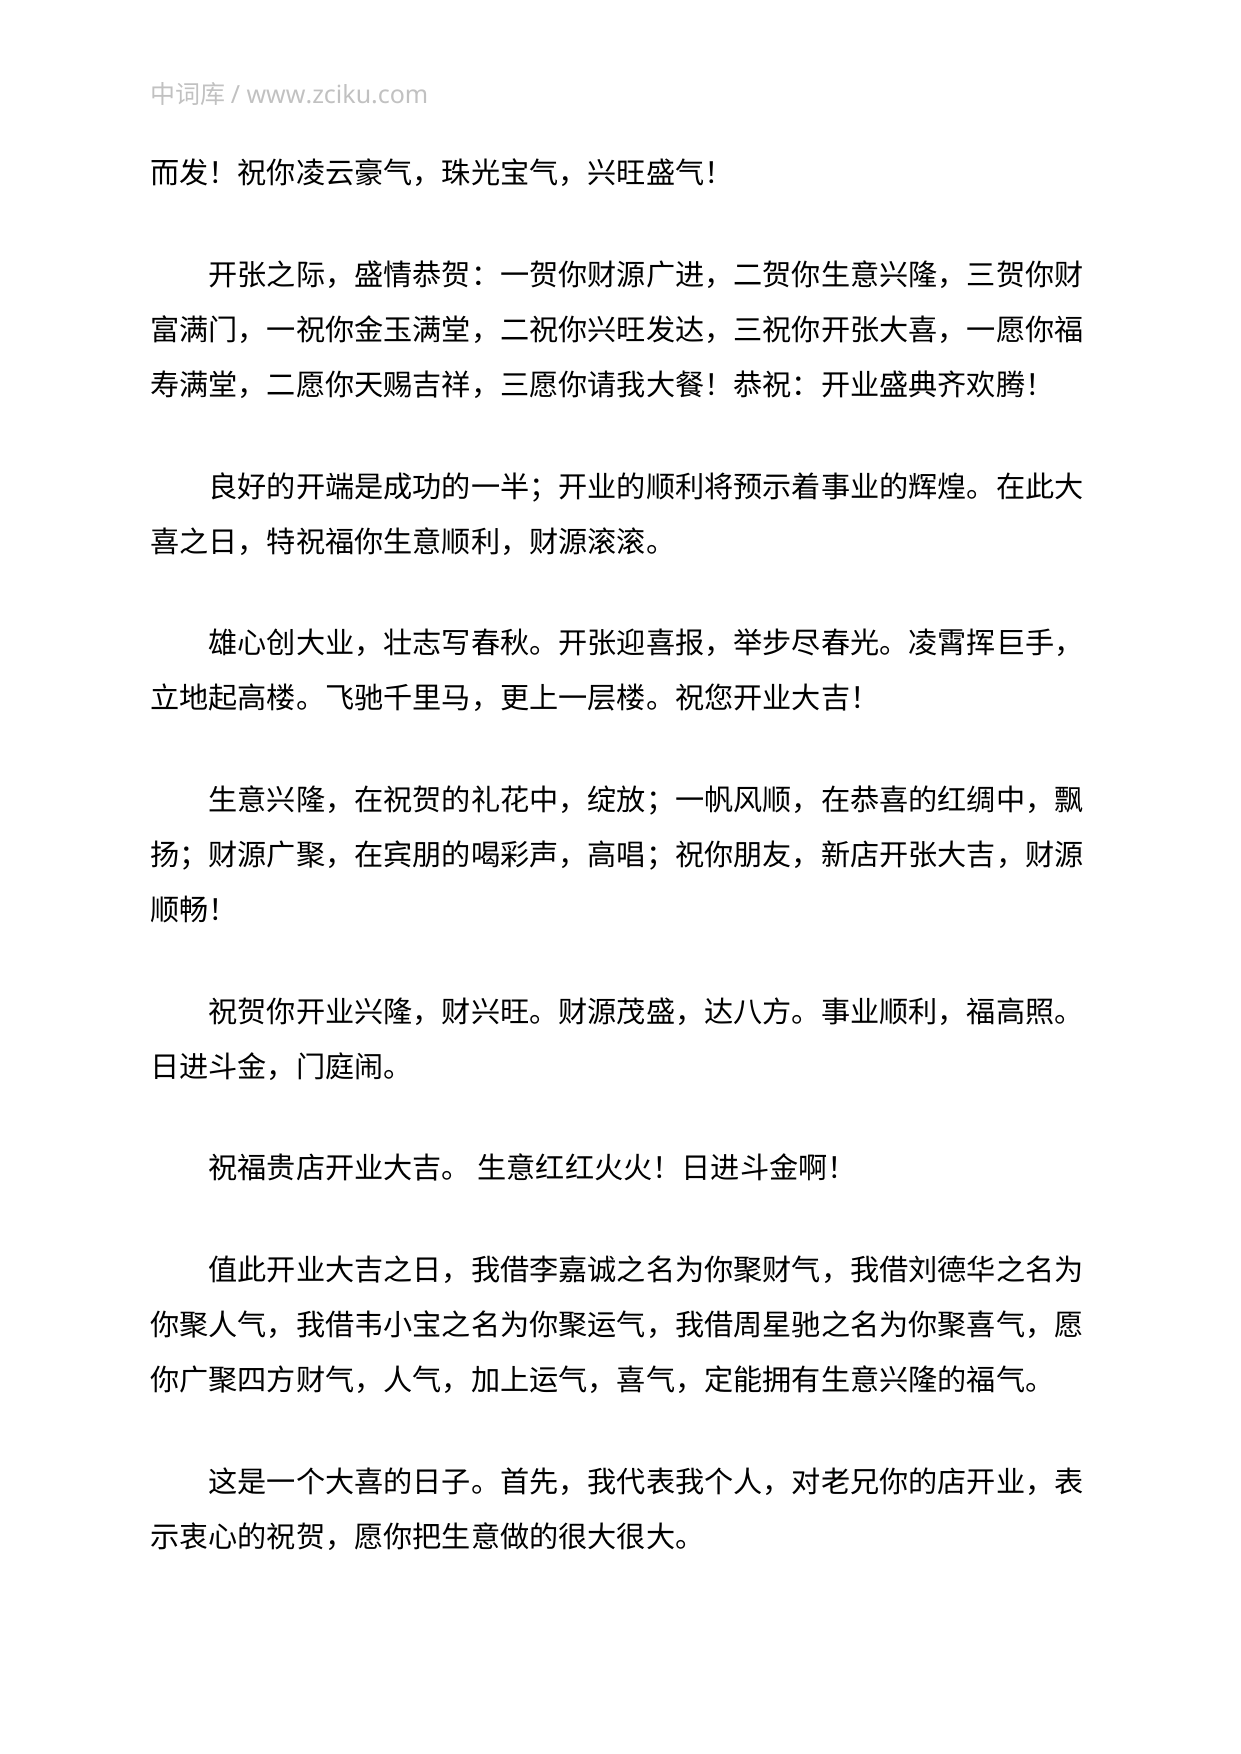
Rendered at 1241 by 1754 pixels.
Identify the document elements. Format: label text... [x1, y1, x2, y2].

text 开张之际，盛情恭贺：一贺你财源广进，二贺你生意兴隆，三贺你财富满门，一祝你金玉满堂，二祝你兴旺发达，三祝你开张大喜，一愿你福寿满堂，二愿你天赐吉祥，三愿你请我大餐！恭祝：开业盛典齐欢腾！ [150, 252, 1090, 404]
text 祝福贵店开业大吉。 生意红红火火！日进斗金啊！ [150, 1145, 1090, 1187]
text 生意兴隆，在祝贺的礼花中，绽放；一帆风顺，在恭喜的红绸中，飘扬；财源广聚，在宾朋的喝彩声，高唱；祝你朋友，新店开张大吉，财源顺畅！ [150, 777, 1090, 929]
text 良好的开端是成功的一半；开业的顺利将预示着事业的辉煌。在此大喜之日，特祝福你生意顺利，财源滚滚。 [150, 463, 1090, 561]
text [150, 150, 1090, 192]
text 这是一个大喜的日子。首先，我代表我个人，对老兄你的店开业，表示衷心的祝贺，愿你把生意做的很大很大。 [150, 1458, 1090, 1555]
text 祝贺你开业兴隆，财兴旺。财源茂盛，达八方。事业顺利，福高照。日进斗金，门庭闹。 [150, 988, 1090, 1085]
text 雄心创大业，壮志写春秋。开张迎喜报，举步尽春光。凌霄挥巨手，立地起高楼。飞驰千里马，更上一层楼。祝您开业大吉！ [150, 620, 1090, 717]
text 值此开业大吉之日，我借李嘉诚之名为你聚财气，我借刘德华之名为你聚人气，我借韦小宝之名为你聚运气，我借周星驰之名为你聚喜气，愿你广聚四方财气，人气，加上运气，喜气，定能拥有生意兴隆的福气。 [150, 1247, 1090, 1399]
